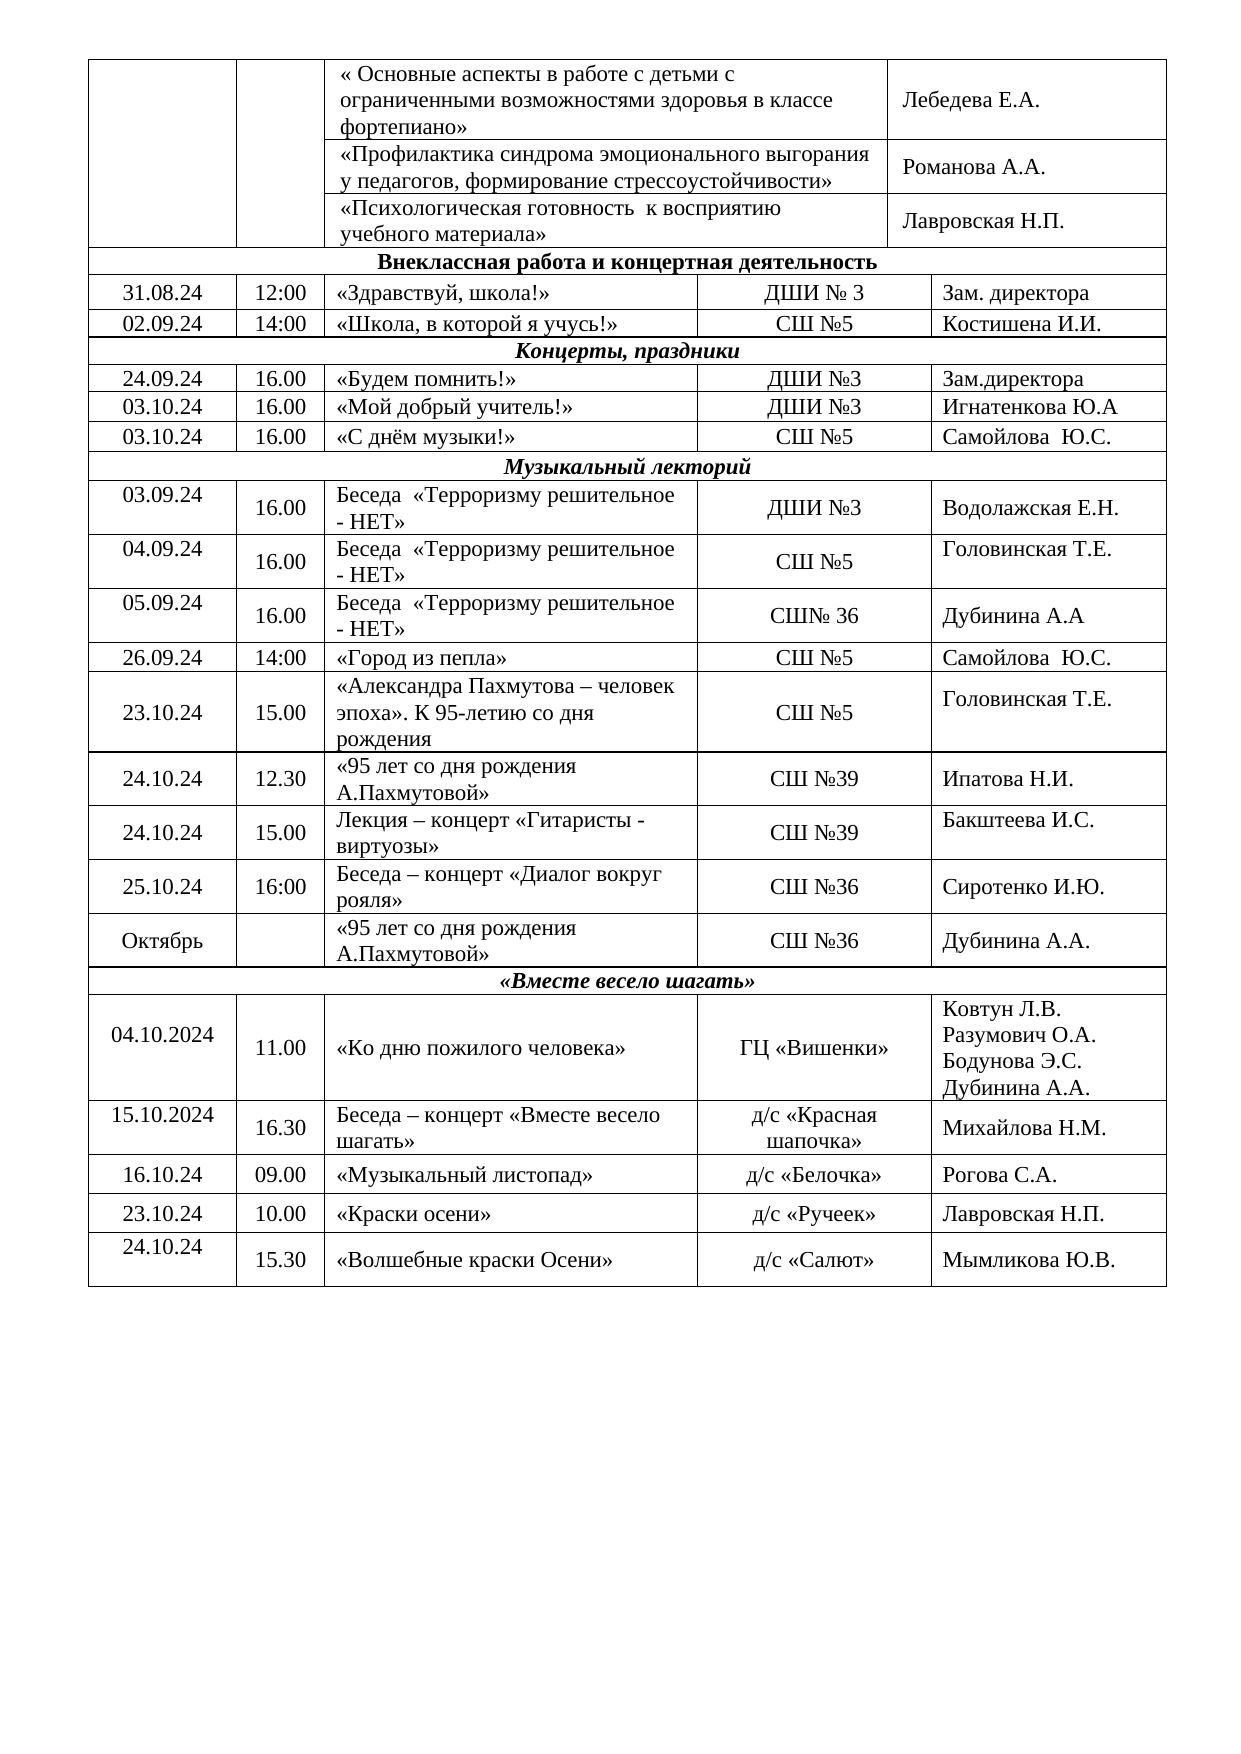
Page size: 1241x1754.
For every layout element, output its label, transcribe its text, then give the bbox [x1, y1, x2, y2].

table_cell 04.09.24 [89, 535, 236, 588]
table_cell «Здравствуй, школа!» [325, 275, 697, 309]
table_cell 14:00 [237, 643, 324, 671]
table_cell Ипатова Н.И. [932, 753, 1166, 805]
table_cell д/с «Ручеек» [698, 1194, 931, 1232]
table_cell Водолажская Е.Н. [932, 481, 1166, 534]
table_cell Самойлова Ю.С. [932, 422, 1166, 451]
table_cell Внеклассная работа и концертная деятельность [89, 248, 1166, 274]
table_cell 24.09.24 [89, 365, 236, 391]
table_cell Головинская Т.Е. [932, 672, 1166, 751]
table_cell СШ №5 [698, 422, 931, 451]
table_cell Лавровская Н.П. [932, 1194, 1166, 1232]
table_cell Лавровская Н.П. [888, 194, 1166, 247]
table_cell Дубинина А.А. [932, 914, 1166, 966]
table_cell 03.10.24 [89, 392, 236, 421]
table_cell «Ко дню пожилого человека» [325, 995, 697, 1100]
table_cell 15.10.2024 [89, 1101, 236, 1154]
table_cell «Психологическая готовность к восприятию учебного материала» [325, 194, 887, 247]
table_cell 03.10.24 [89, 422, 236, 451]
table_cell «Краски осени» [325, 1194, 697, 1232]
table_cell 05.09.24 [89, 589, 236, 642]
table_cell «Волшебные краски Осени» [325, 1233, 697, 1286]
table_cell 16.00 [237, 365, 324, 391]
table_cell 23.10.24 [89, 672, 236, 751]
table_cell «Музыкальный листопад» [325, 1155, 697, 1193]
table_cell ГЦ «Вишенки» [698, 995, 931, 1100]
table_cell 16.30 [237, 1101, 324, 1154]
table_cell СШ №5 [698, 310, 931, 336]
table_cell Беседа – концерт «Вместе весело шагать» [325, 1101, 697, 1154]
table_cell СШ №39 [698, 806, 931, 859]
table_cell Дубинина А.А [932, 589, 1166, 642]
table_cell Рогова С.А. [932, 1155, 1166, 1193]
table_cell ДШИ №3 [698, 481, 931, 534]
table_cell СШ №5 [698, 643, 931, 671]
table_cell Лекция – концерт «Гитаристы - виртуозы» [325, 806, 697, 859]
table_cell 23.10.24 [89, 1194, 236, 1232]
table_cell «Вместе весело шагать» [89, 968, 1166, 994]
table_cell 11.00 [237, 995, 324, 1100]
table_cell ДШИ № 3 [698, 275, 931, 309]
table_cell СШ №5 [698, 672, 931, 751]
table_cell « Основные аспекты в работе с детьми с ограниченными возможностями здоровья в классе фортепиано» [325, 60, 887, 139]
table_cell Беседа «Терроризму решительное - НЕТ» [325, 535, 697, 588]
table_cell д/с «Белочка» [698, 1155, 931, 1193]
table_cell 24.10.24 [89, 753, 236, 805]
table_cell 16.00 [237, 422, 324, 451]
table_cell Головинская Т.Е. [932, 535, 1166, 588]
table_cell Костишена И.И. [932, 310, 1166, 336]
table_cell Зам. директора [932, 275, 1166, 309]
table_cell Концерты, праздники [89, 338, 1166, 364]
table_cell 24.10.24 [89, 806, 236, 859]
table_cell Самойлова Ю.С. [932, 643, 1166, 671]
table_cell СШ №5 [698, 535, 931, 588]
table_cell 15.00 [237, 806, 324, 859]
table_cell д/с «Салют» [698, 1233, 931, 1286]
table_cell «С днём музыки!» [325, 422, 697, 451]
table_cell Игнатенкова Ю.А [932, 392, 1166, 421]
table_cell Беседа «Терроризму решительное - НЕТ» [325, 481, 697, 534]
table_cell Беседа – концерт «Диалог вокруг рояля» [325, 860, 697, 913]
table_cell д/с «Красная шапочка» [698, 1101, 931, 1154]
table_cell «95 лет со дня рождения А.Пахмутовой» [325, 753, 697, 805]
table_cell 16.00 [237, 481, 324, 534]
table_cell «Будем помнить!» [325, 365, 697, 391]
table_cell «Мой добрый учитель!» [325, 392, 697, 421]
table_cell Ковтун Л.В. Разумович О.А. Бодунова Э.С. Дубинина А.А. [932, 995, 1166, 1100]
table_cell «95 лет со дня рождения А.Пахмутовой» [325, 914, 697, 966]
table_cell Михайлова Н.М. [932, 1101, 1166, 1154]
table_cell 31.08.24 [89, 275, 236, 309]
table_cell СШ №36 [698, 860, 931, 913]
table_cell 04.10.2024 [89, 995, 236, 1100]
table_cell 15.30 [237, 1233, 324, 1286]
table_cell «Город из пепла» [325, 643, 697, 671]
table_cell 24.10.24 [89, 1233, 236, 1286]
table_cell Мымликова Ю.В. [932, 1233, 1166, 1286]
table_cell 16.00 [237, 535, 324, 588]
table_cell Октябрь [89, 914, 236, 966]
table_cell Бакштеева И.С. [932, 806, 1166, 859]
table_cell 16.00 [237, 392, 324, 421]
table_cell 03.09.24 [89, 481, 236, 534]
table_cell Музыкальный лекторий [89, 452, 1166, 480]
table_cell 14:00 [237, 310, 324, 336]
table_cell 26.09.24 [89, 643, 236, 671]
table_cell 25.10.24 [89, 860, 236, 913]
table_cell СШ№ 36 [698, 589, 931, 642]
table_cell СШ №39 [698, 753, 931, 805]
table_cell Лебедева Е.А. [888, 60, 1166, 139]
table_cell 02.09.24 [89, 310, 236, 336]
table_cell 16.00 [237, 589, 324, 642]
table_cell Романова А.А. [888, 140, 1166, 193]
table_cell Сиротенко И.Ю. [932, 860, 1166, 913]
table_cell 10.00 [237, 1194, 324, 1232]
table_cell [237, 914, 324, 966]
table_cell «Профилактика синдрома эмоционального выгорания у педагогов, формирование стрессоустойчивости» [325, 140, 887, 193]
table_cell Зам.директора [932, 365, 1166, 391]
table_cell 16.10.24 [89, 1155, 236, 1193]
table_cell 16:00 [237, 860, 324, 913]
table_cell «Александра Пахмутова – человек эпоха». К 95-летию со дня рождения [325, 672, 697, 751]
table_cell Беседа «Терроризму решительное - НЕТ» [325, 589, 697, 642]
table_cell 15.00 [237, 672, 324, 751]
table_cell «Школа, в которой я учусь!» [325, 310, 697, 336]
table_cell ДШИ №3 [698, 392, 931, 421]
table_cell 12.30 [237, 753, 324, 805]
table_cell ДШИ №3 [698, 365, 931, 391]
table_cell 12:00 [237, 275, 324, 309]
table_cell 09.00 [237, 1155, 324, 1193]
table_cell СШ №36 [698, 914, 931, 966]
